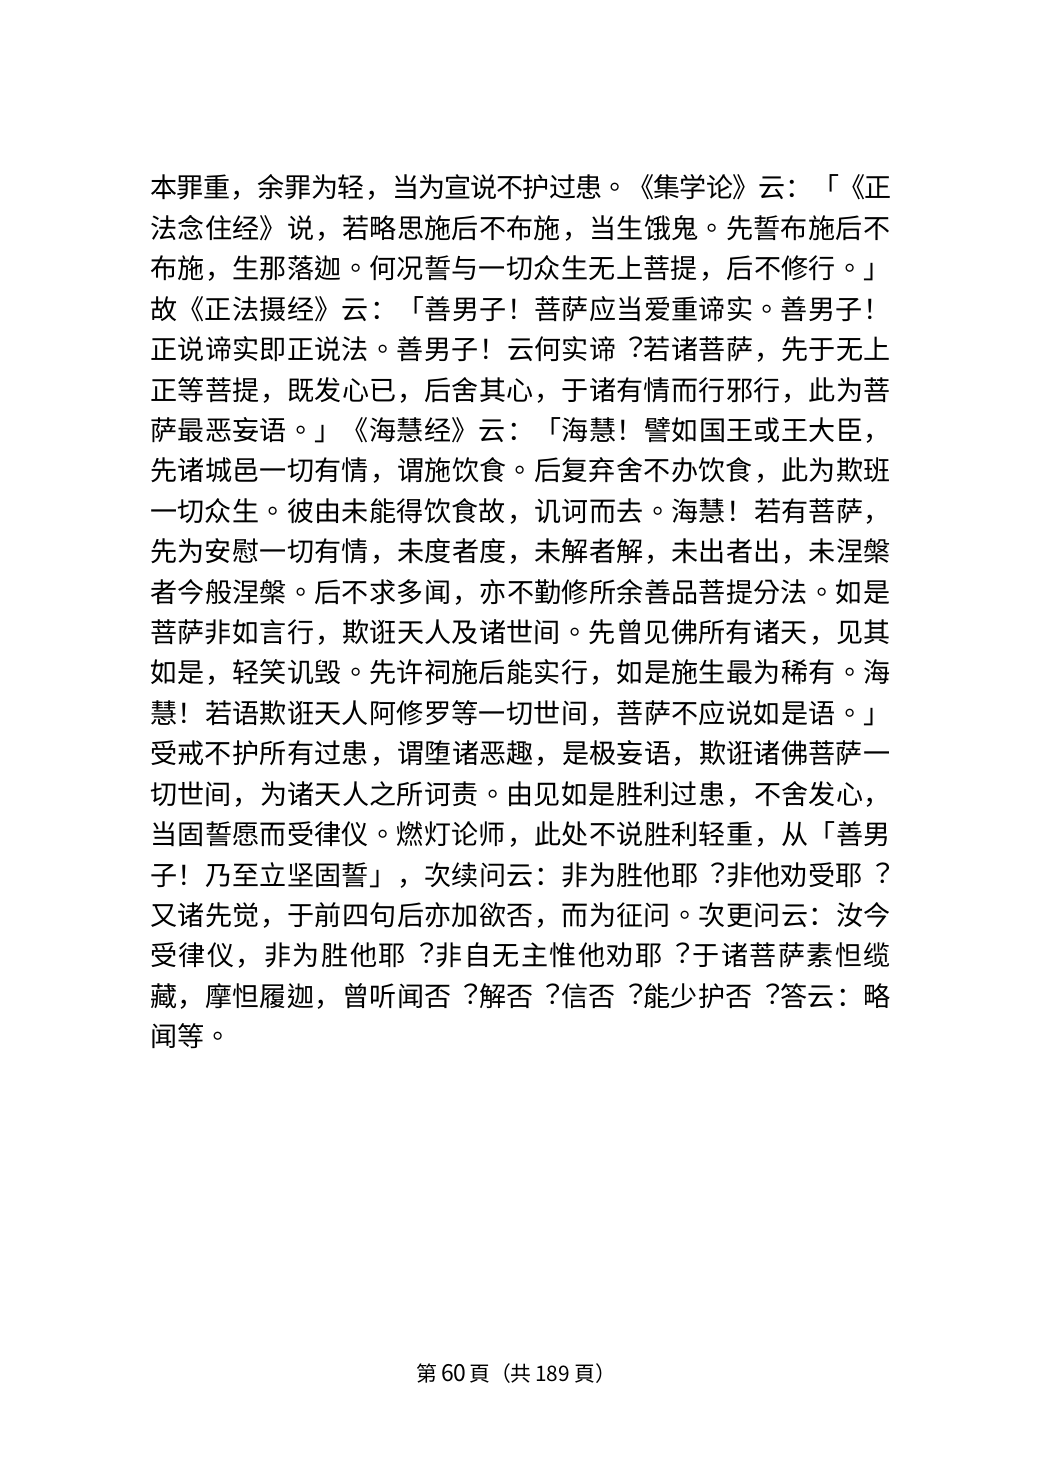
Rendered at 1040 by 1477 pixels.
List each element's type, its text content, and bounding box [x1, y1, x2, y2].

text 本罪重，余罪为轻，当为宣说不护过患。《集学论》云：「《正法念住经》说，若略思施后不布施，当生饿鬼。先誓布施后不布施，生那落迦。何况誓与一切众生无上菩提，后不修行。」故《正法摄经》云：「善男子！菩萨应当爱重谛实。善男子！ 正说谛实即正说法。善男子！云何实谛︖若诸菩萨，先于无上正等菩提，既发心已，后舍其心，于诸有情而行邪行，此为菩萨最恶妄语。」《海慧经》云：「海慧！譬如国王或王大臣， 先诸城邑一切有情，谓施饮食。后复弃舍不办饮食，此为欺班一切众生。彼由未能得饮食故，讥诃而去。海慧！若有菩萨， 先为安慰一切有情，未度者度，未解者解，未出者出，未涅槃者今般涅槃。后不求多闻，亦不勤修所余善品菩提分法。如是菩萨非如言行，欺诳天人及诸世间。先曾见佛所有诸天，见其如是，轻笑讥毁。先许祠施后能实行，如是施生最为稀有。海慧！若语欺诳天人阿修罗等一切世间，菩萨不应说如是语。」受戒不护所有过患，谓堕诸恶趣，是极妄语，欺诳诸佛菩萨一切世间，为诸天人之所诃责。由见如是胜利过患，不舍发心， 当固誓愿而受律仪。燃灯论师，此处不说胜利轻重，从「善男子！乃至立坚固誓」，次续问云：非为胜他耶︖非他劝受耶︖ 又诸先觉，于前四句后亦加欲否，而为征问。次更问云：汝今受律仪，非为胜他耶︖非自无主惟他劝耶︖于诸菩萨素怛缆藏，摩怛履迦，曾听闻否︖解否︖信否︖能少护否︖答云：略闻等。 [150, 166, 891, 1054]
